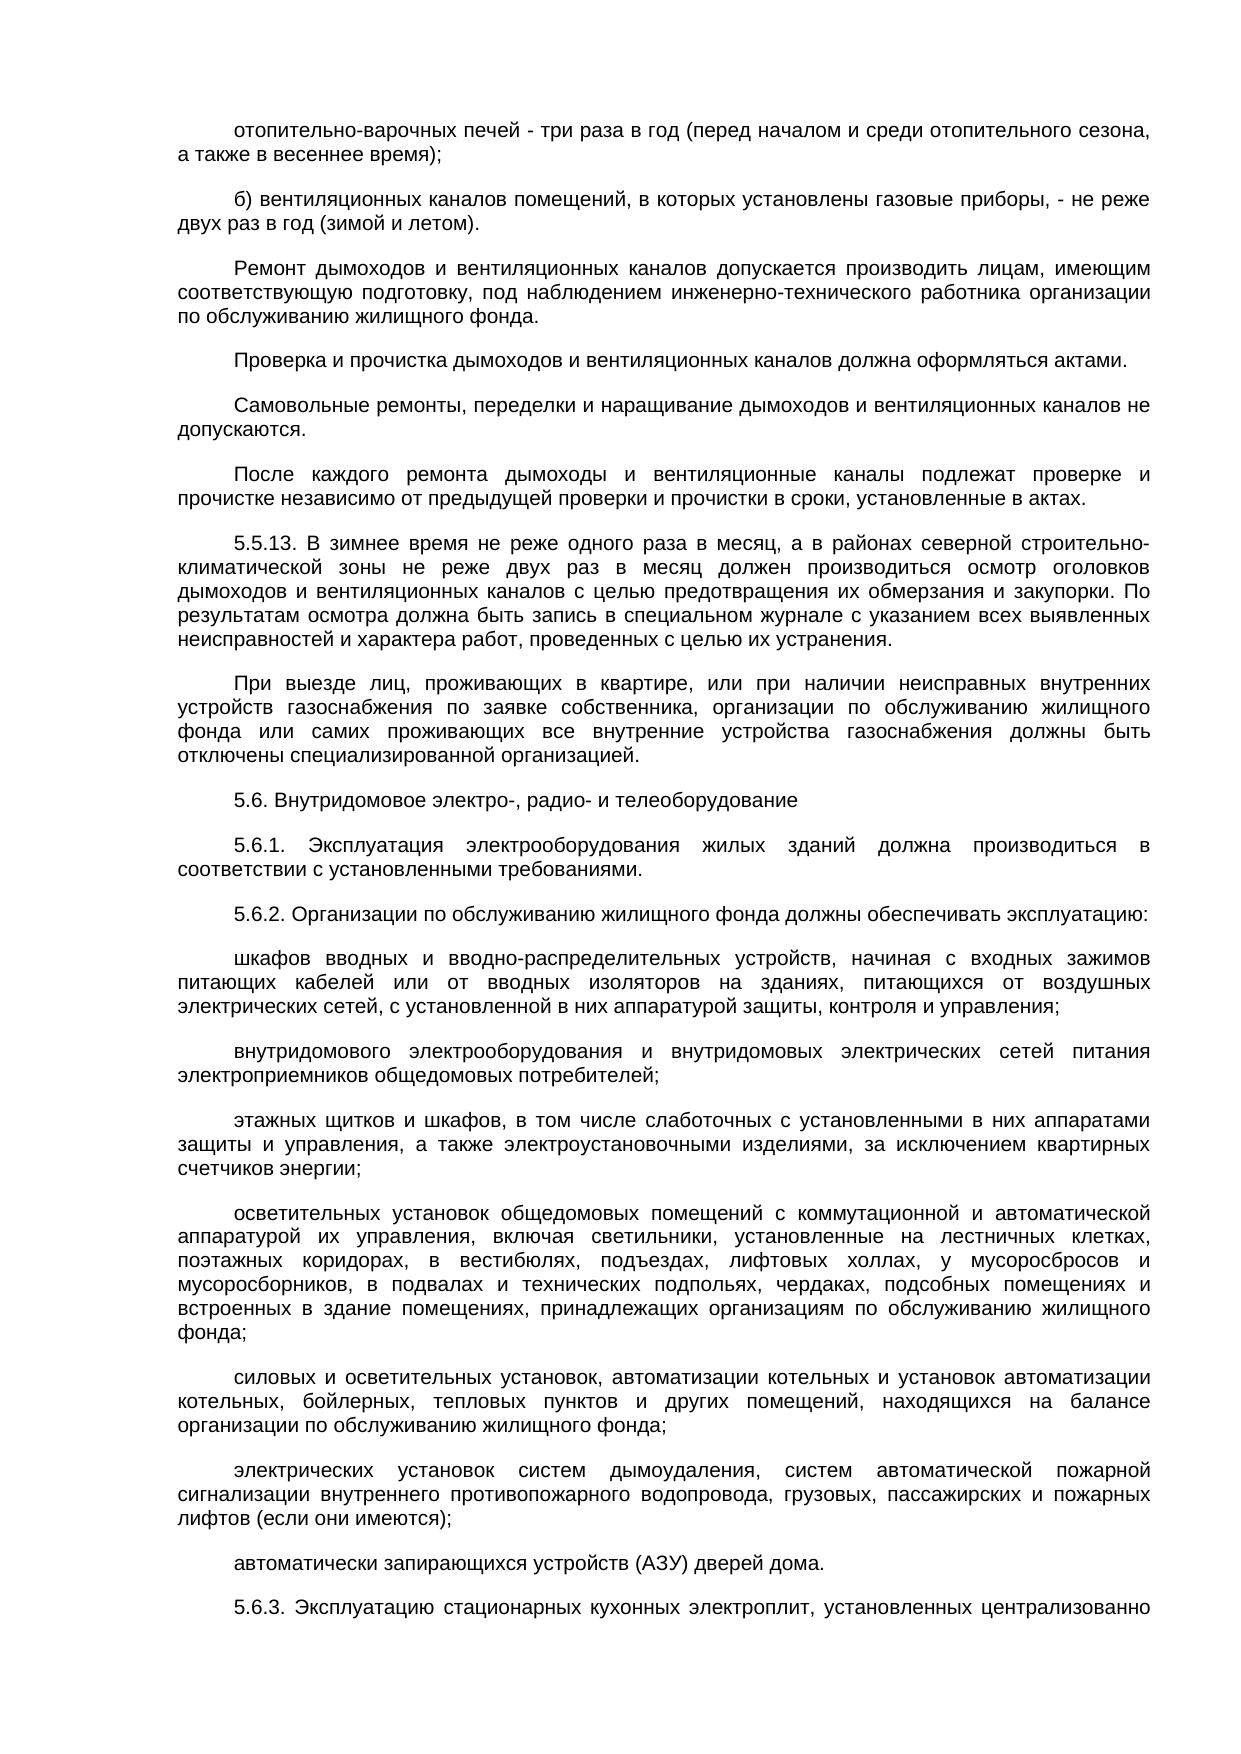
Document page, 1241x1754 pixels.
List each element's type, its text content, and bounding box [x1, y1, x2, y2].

text 5.6. Внутридомовое электро-, радио- и телеоборудование [177, 788, 1152, 812]
text б) вентиляционных каналов помещений, в которых установлены газовые приборы, - не реже двух раз в год (зимой и летом). [177, 187, 1152, 235]
text 5.6.2. Организации по обслуживанию жилищного фонда должны обеспечивать эксплуатацию: [177, 901, 1152, 925]
text электрических установок систем дымоудаления, систем автоматической пожарной сигнализации внутреннего противопожарного водопровода, грузовых, пассажирских и пожарных лифтов (если они имеются); [177, 1458, 1152, 1529]
text Ремонт дымоходов и вентиляционных каналов допускается производить лицам, имеющим соответствующую подготовку, под наблюдением инженерно-технического работника организации по обслуживанию жилищного фонда. [177, 256, 1152, 327]
text внутридомового электрооборудования и внутридомовых электрических сетей питания электроприемников общедомовых потребителей; [177, 1039, 1152, 1087]
text После каждого ремонта дымоходы и вентиляционные каналы подлежат проверке и прочистке независимо от предыдущей проверки и прочистки в сроки, установленные в актах. [177, 462, 1152, 510]
text силовых и осветительных установок, автоматизации котельных и установок автоматизации котельных, бойлерных, тепловых пунктов и других помещений, находящихся на балансе организации по обслуживанию жилищного фонда; [177, 1365, 1152, 1437]
text При выезде лиц, проживающих в квартире, или при наличии неисправных внутренних устройств газоснабжения по заявке собственника, организации по обслуживанию жилищного фонда или самих проживающих все внутренние устройства газоснабжения должны быть отключены специализированной организацией. [177, 671, 1152, 767]
text 5.6.1. Эксплуатация электрооборудования жилых зданий должна производиться в соответствии с установленными требованиями. [177, 833, 1152, 881]
text отопительно-варочных печей - три раза в год (перед началом и среди отопительного сезона, а также в весеннее время); [177, 118, 1152, 166]
text 5.5.13. В зимнее время не реже одного раза в месяц, а в районах северной строительно-климатической зоны не реже двух раз в месяц должен производиться осмотр оголовков дымоходов и вентиляционных каналов с целью предотвращения их обмерзания и закупорки. По результатам осмотра должна быть запись в специальном журнале с указанием всех выявленных неисправностей и характера работ, проведенных с целью их устранения. [177, 531, 1152, 650]
text автоматически запирающихся устройств (АЗУ) дверей дома. [177, 1550, 1152, 1574]
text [177, 1595, 1152, 1619]
text шкафов вводных и вводно-распределительных устройств, начиная с входных зажимов питающих кабелей или от вводных изоляторов на зданиях, питающихся от воздушных электрических сетей, с установленной в них аппаратурой защиты, контроля и управления; [177, 946, 1152, 1018]
text осветительных установок общедомовых помещений с коммутационной и автоматической аппаратурой их управления, включая светильники, установленные на лестничных клетках, поэтажных коридорах, в вестибюлях, подъездах, лифтовых холлах, у мусоросбросов и мусоросборников, в подвалах и технических подпольях, чердаках, подсобных помещениях и встроенных в здание помещениях, принадлежащих организациям по обслуживанию жилищного фонда; [177, 1200, 1152, 1344]
text Самовольные ремонты, переделки и наращивание дымоходов и вентиляционных каналов не допускаются. [177, 393, 1152, 441]
text этажных щитков и шкафов, в том числе слаботочных с установленными в них аппаратами защиты и управления, а также электроустановочными изделиями, за исключением квартирных счетчиков энергии; [177, 1108, 1152, 1179]
text Проверка и прочистка дымоходов и вентиляционных каналов должна оформляться актами. [177, 348, 1152, 372]
